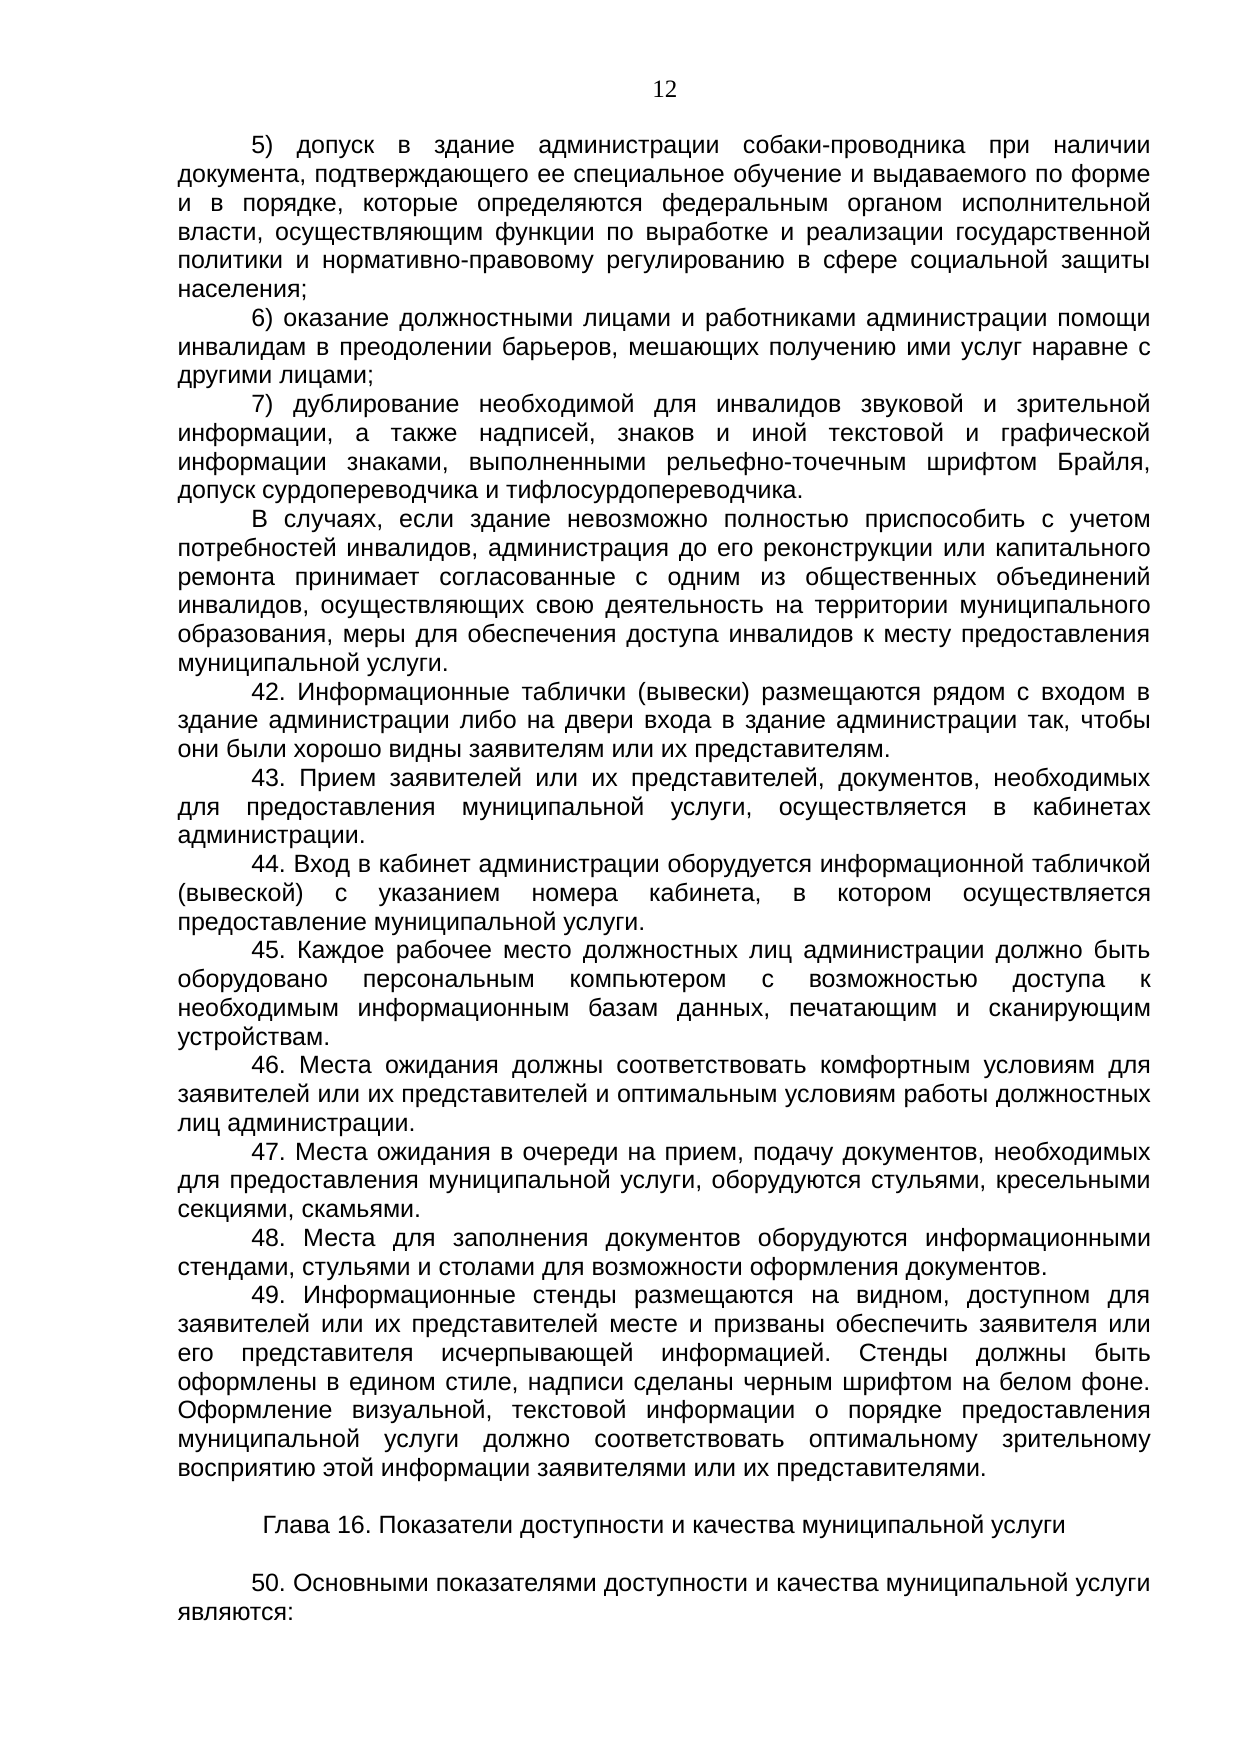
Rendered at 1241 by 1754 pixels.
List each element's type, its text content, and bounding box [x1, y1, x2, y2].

text 47. Места ожидания в очереди на прием, подачу документов, необходимых для предоставления муниципальной услуги, оборудуются стульями, кресельными секциями, скамьями. [177, 1137, 1152, 1223]
text 48. Места для заполнения документов оборудуются информационными стендами, стульями и столами для возможности оформления документов. [177, 1223, 1152, 1281]
text 46. Места ожидания должны соответствовать комфортным условиям для заявителей или их представителей и оптимальным условиям работы должностных лиц администрации. [177, 1051, 1152, 1137]
text 42. Информационные таблички (вывески) размещаются рядом с входом в здание администрации либо на двери входа в здание администрации так, чтобы они были хорошо видны заявителям или их представителям. [177, 677, 1152, 763]
text 49. Информационные стенды размещаются на видном, доступном для заявителей или их представителей месте и призваны обеспечить заявителя или его представителя исчерпывающей информацией. Стенды должны быть оформлены в едином стиле, надписи сделаны черным шрифтом на белом фоне. Оформление визуальной, текстовой информации о порядке предоставления муниципальной услуги должно соответствовать оптимальному зрительному восприятию этой информации заявителями или их представителями. [177, 1281, 1152, 1482]
text 45. Каждое рабочее место должностных лиц администрации должно быть оборудовано персональным компьютером с возможностью доступа к необходимым информационным базам данных, печатающим и сканирующим устройствам. [177, 936, 1152, 1051]
text 50. Основными показателями доступности и качества муниципальной услуги являются: [177, 1568, 1152, 1626]
text В случаях, если здание невозможно полностью приспособить с учетом потребностей инвалидов, администрация до его реконструкции или капитального ремонта принимает согласованные с одним из общественных объединений инвалидов, осуществляющих свою деятельность на территории муниципального образования, меры для обеспечения доступа инвалидов к месту предоставления муниципальной услуги. [177, 504, 1152, 677]
text 7) дублирование необходимой для инвалидов звуковой и зрительной информации, а также надписей, знаков и иной текстовой и графической информации знаками, выполненными рельефно-точечным шрифтом Брайля, допуск сурдопереводчика и тифлосурдопереводчика. [177, 389, 1152, 504]
text 43. Прием заявителей или их представителей, документов, необходимых для предоставления муниципальной услуги, осуществляется в кабинетах администрации. [177, 763, 1152, 849]
text 44. Вход в кабинет администрации оборудуется информационной табличкой (вывеской) с указанием номера кабинета, в котором осуществляется предоставление муниципальной услуги. [177, 849, 1152, 936]
text 6) оказание должностными лицами и работниками администрации помощи инвалидам в преодолении барьеров, мешающих получению ими услуг наравне с другими лицами; [177, 303, 1152, 389]
text Глава 16. Показатели доступности и качества муниципальной услуги [177, 1511, 1152, 1539]
text 5) допуск в здание администрации собаки-проводника при наличии документа, подтверждающего ее специальное обучение и выдаваемого по форме и в порядке, которые определяются федеральным органом исполнительной власти, осуществляющим функции по выработке и реализации государственной политики и нормативно-правовому регулированию в сфере социальной защиты населения; [177, 131, 1152, 303]
